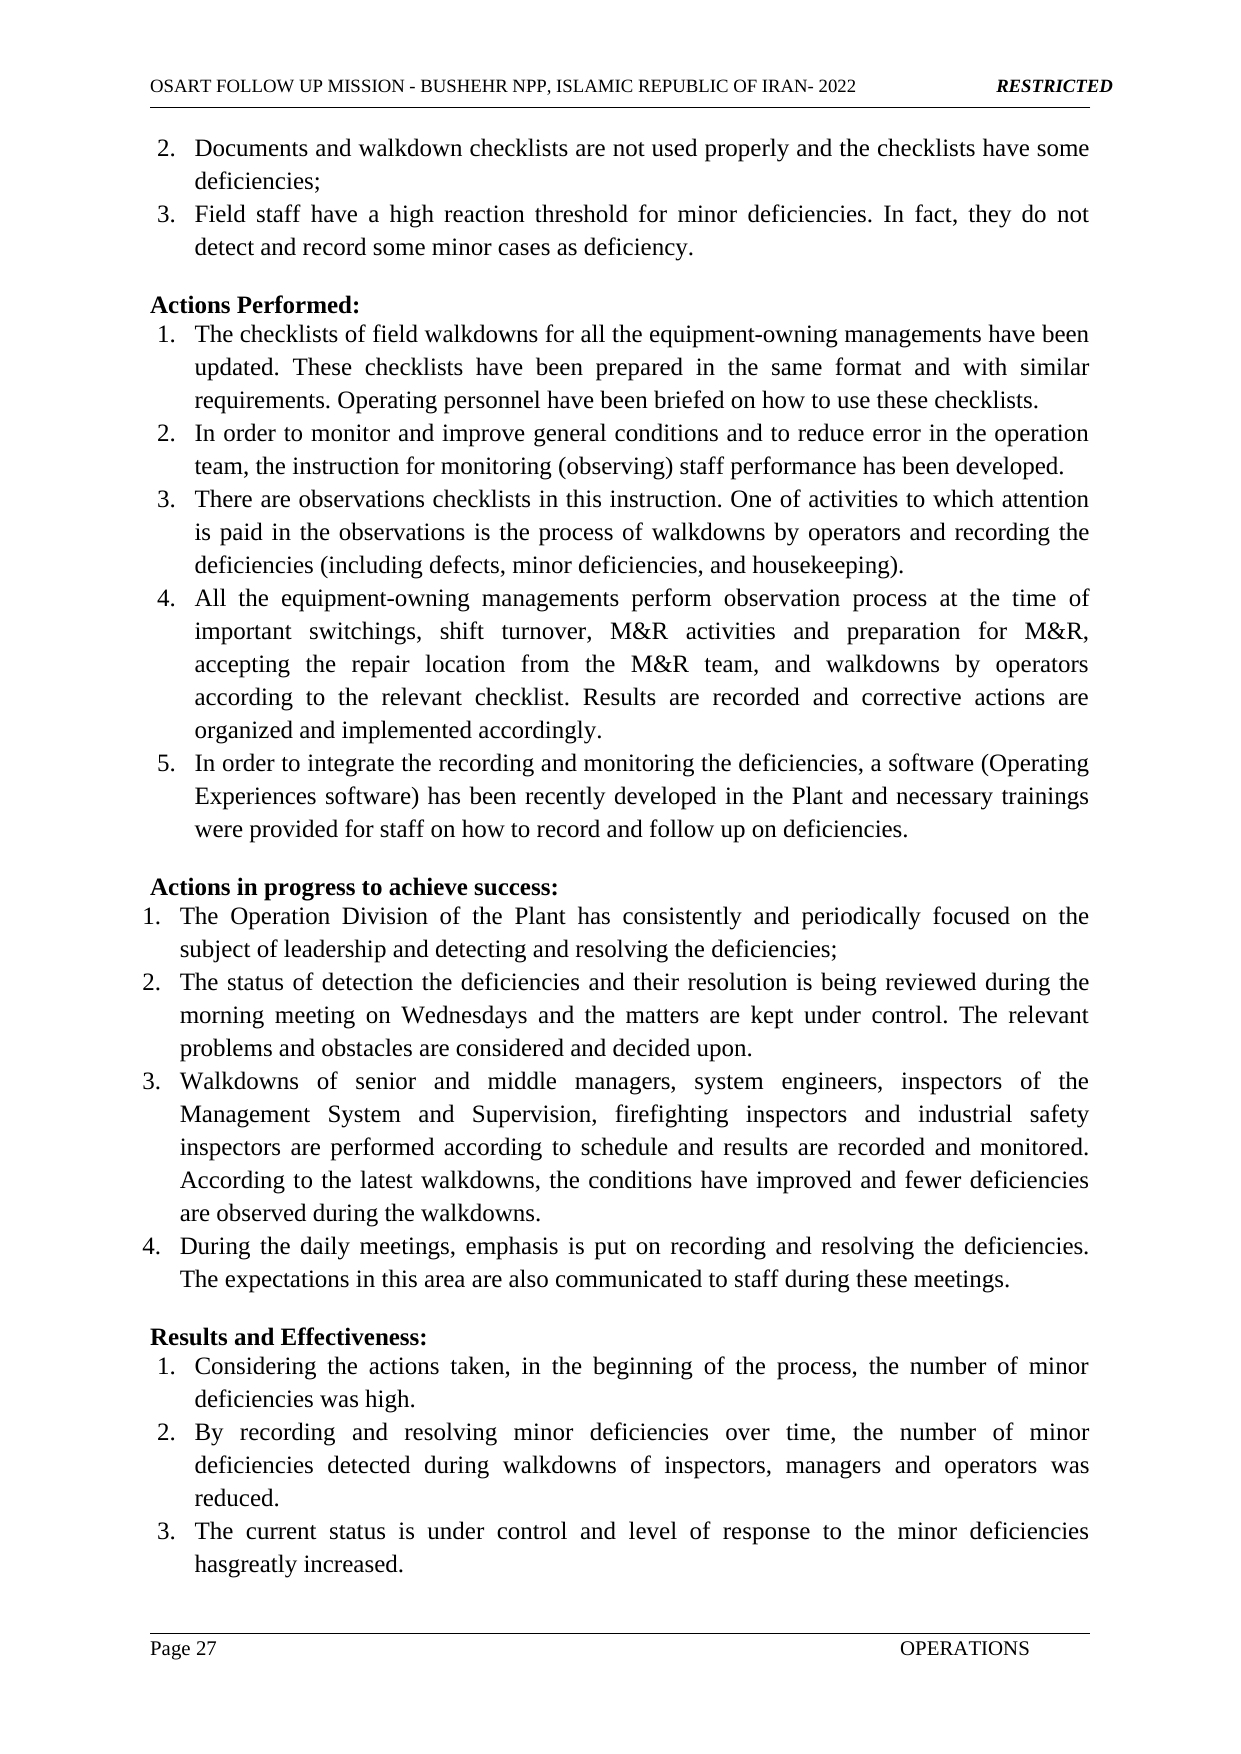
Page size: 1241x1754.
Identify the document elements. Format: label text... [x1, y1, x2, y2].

list In order to monitor and improve general conditions and to reduce error in the operation team, the instruction for monitoring (observing) staff performance has been developed. [157, 418, 1090, 480]
list The checklists of field walkdowns for all the equipment-owning managements have been updated. These checklists have been prepared in the same format and with similar requirements. Operating personnel have been briefed on how to use these checklists. [157, 319, 1090, 414]
list Walkdowns of senior and middle managers, system engineers, inspectors of the Management System and Supervision, firefighting inspectors and industrial safety inspectors are performed according to schedule and results are recorded and monitored. According to the latest walkdowns, the conditions have improved and fewer deficiencies are observed during the walkdowns. [142, 1066, 1090, 1227]
list By recording and resolving minor deficiencies over time, the number of minor deficiencies detected during walkdowns of inspectors, managers and operators was reduced. [157, 1417, 1090, 1512]
list Documents and walkdown checklists are not used properly and the checklists have some deficiencies; [157, 133, 1090, 195]
list The current status is under control and level of response to the minor deficiencies hasgreatly increased. [157, 1516, 1090, 1578]
list There are observations checklists in this instruction. One of activities to which attention is paid in the observations is the process of walkdowns by operators and recording the deficiencies (including defects, minor deficiencies, and housekeeping). [157, 484, 1090, 579]
list Field staff have a high reaction threshold for minor deficiencies. In fact, they do not detect and record some minor cases as deficiency. [157, 199, 1090, 261]
list The Operation Division of the Plant has consistently and periodically focused on the subject of leadership and detecting and resolving the deficiencies; [142, 901, 1090, 963]
list Considering the actions taken, in the beginning of the process, the number of minor deficiencies was high. [157, 1351, 1090, 1413]
list The status of detection the deficiencies and their resolution is being reviewed during the morning meeting on Wednesdays and the matters are kept under control. The relevant problems and obstacles are considered and decided upon. [142, 967, 1090, 1062]
text Actions in progress to achieve success: [150, 872, 1090, 901]
list During the daily meetings, emphasis is put on recording and resolving the deficiencies. The expectations in this area are also communicated to staff during these meetings. [142, 1231, 1090, 1293]
text Actions Performed: [150, 290, 1090, 319]
list All the equipment-owning managements perform observation process at the time of important switchings, shift turnover, M&R activities and preparation for M&R, accepting the repair location from the M&R team, and walkdowns by operators according to the relevant checklist. Results are recorded and corrective actions are organized and implemented accordingly. [157, 583, 1090, 744]
text Results and Effectiveness: [150, 1322, 1090, 1351]
list In order to integrate the recording and monitoring the deficiencies, a software (Operating Experiences software) has been recently developed in the Plant and necessary trainings were provided for staff on how to record and follow up on deficiencies. [157, 748, 1090, 843]
